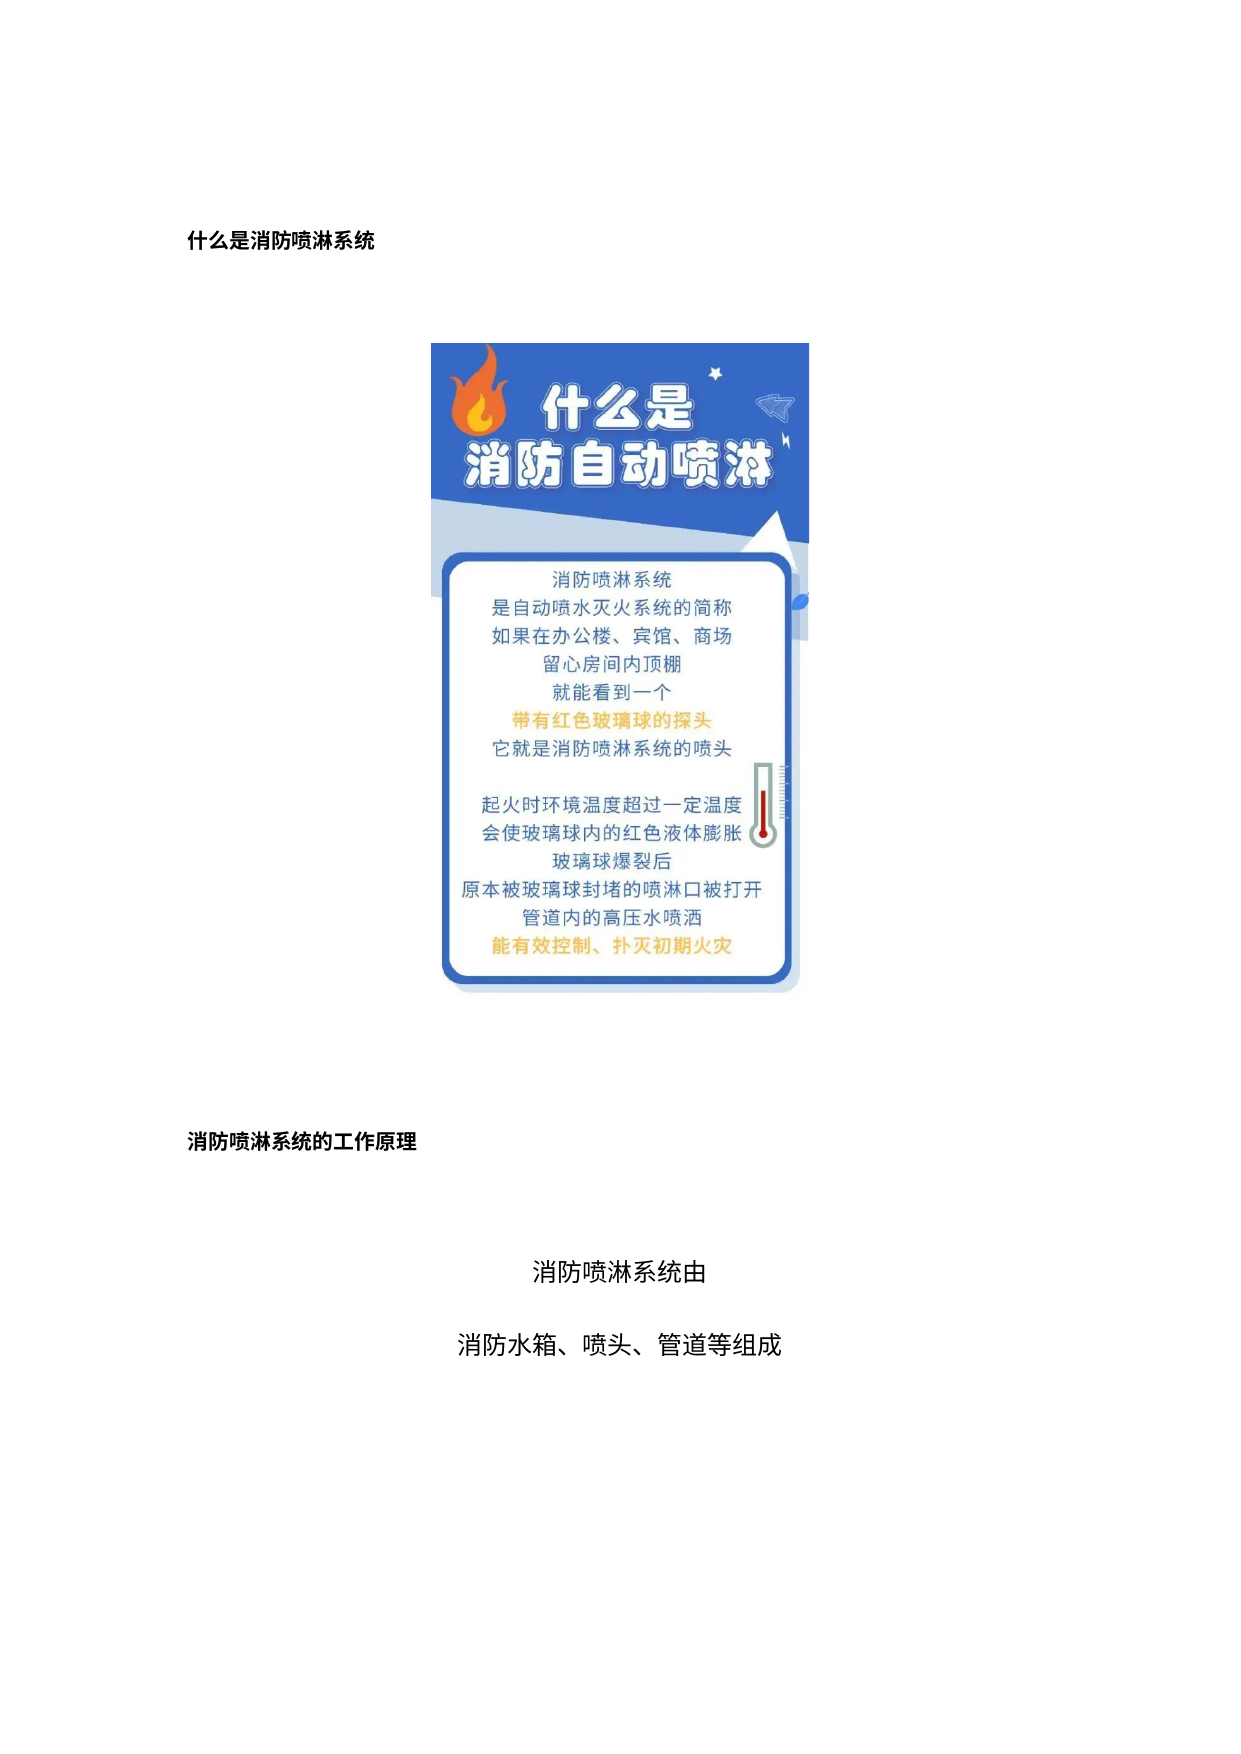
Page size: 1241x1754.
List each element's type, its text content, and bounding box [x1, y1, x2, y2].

picture [431, 343, 810, 1022]
text 消防喷淋系统由 [187, 1245, 1053, 1289]
text 消防水箱、喷头、管道等组成 [187, 1318, 1053, 1362]
text 什么是消防喷淋系统 [187, 210, 1053, 254]
text 消防喷淋系统的工作原理 [187, 1112, 1053, 1155]
